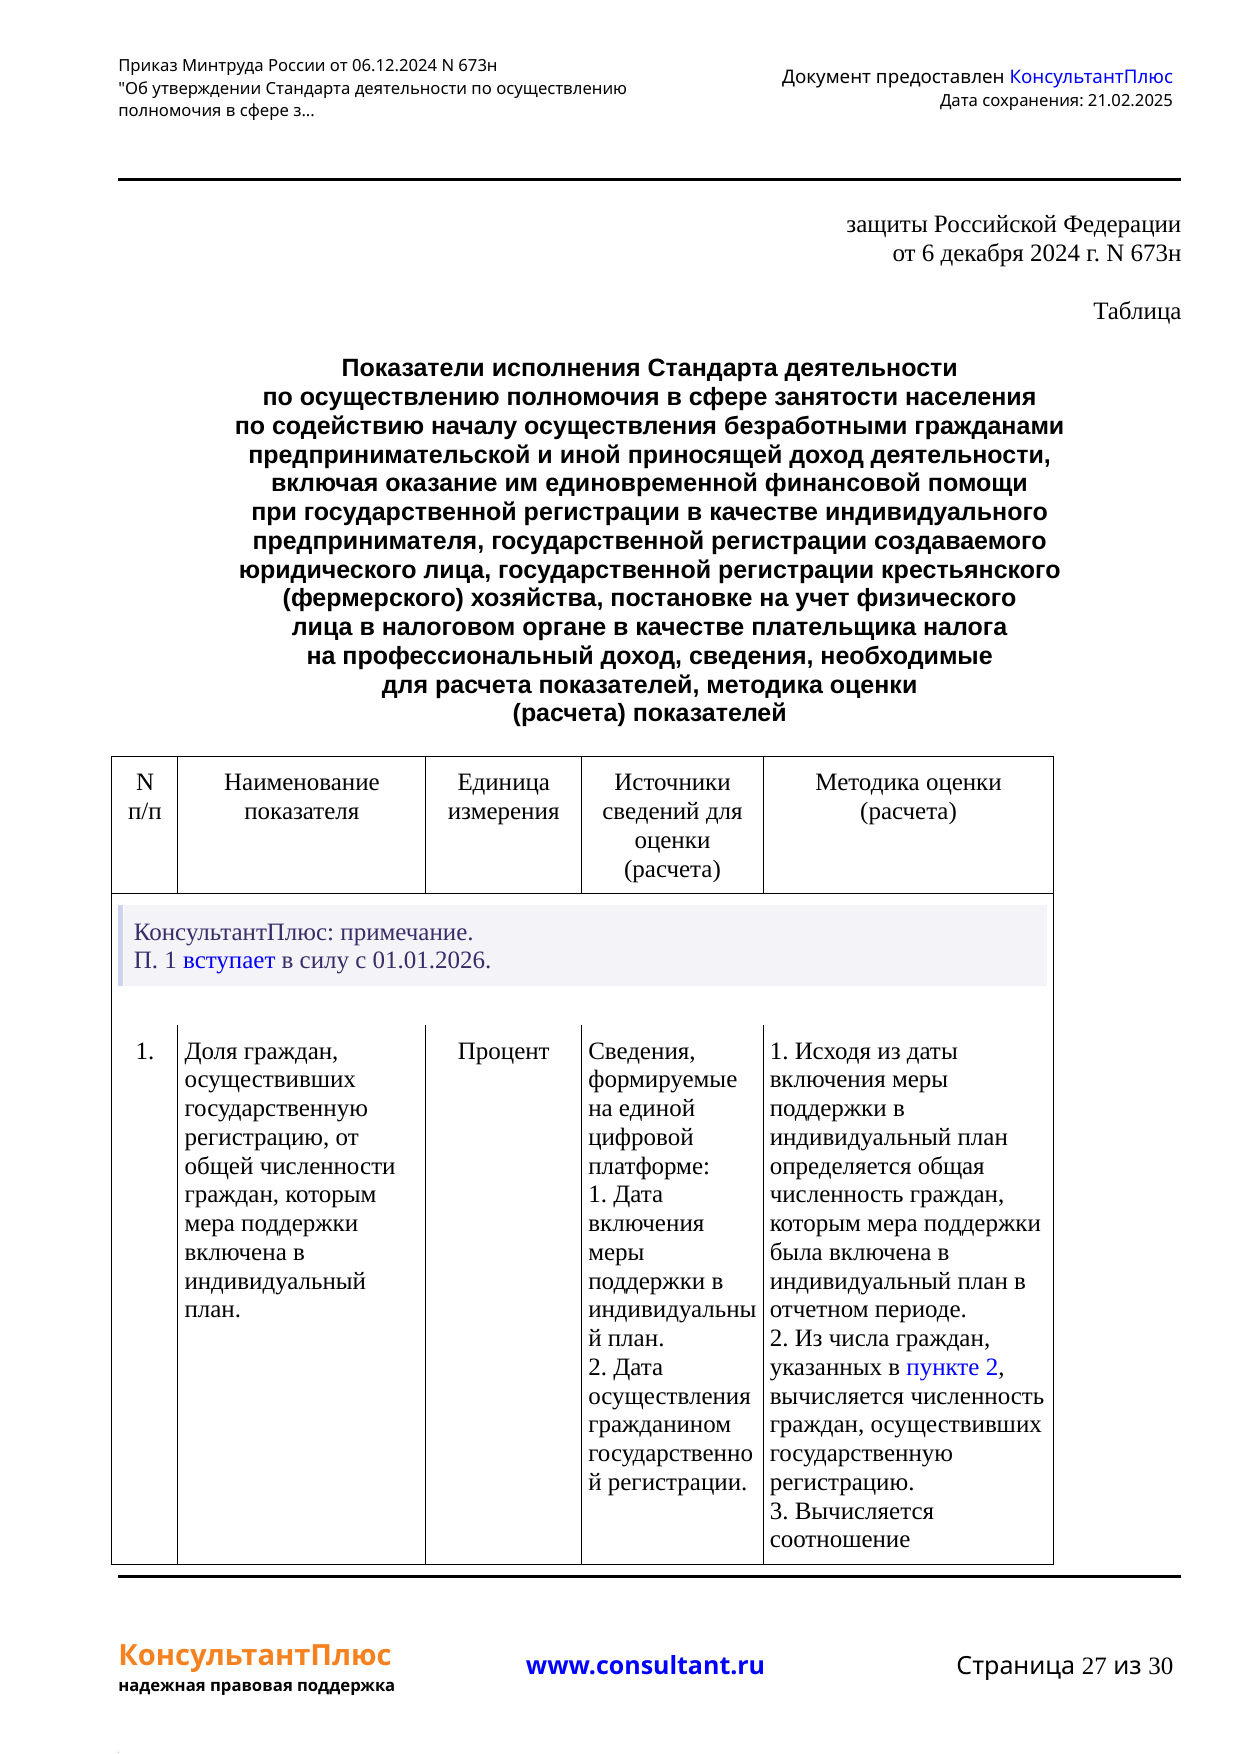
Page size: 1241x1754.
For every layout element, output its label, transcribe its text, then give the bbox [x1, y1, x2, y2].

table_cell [582, 1025, 763, 1564]
title (фермерского) хозяйства, постановке на учет физического [118, 583, 1181, 612]
table_header Источники сведений для оценки (расчета) [582, 757, 763, 893]
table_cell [764, 1025, 1053, 1564]
title юридического лица, государственной регистрации крестьянского [118, 554, 1181, 583]
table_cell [178, 1025, 425, 1564]
text Таблица [118, 296, 1181, 324]
title (расчета) показателей [118, 698, 1181, 727]
table_header N п/п [112, 757, 177, 893]
title лица в налоговом органе в качестве плательщика налога [118, 612, 1181, 641]
title при государственной регистрации в качестве индивидуального [118, 497, 1181, 526]
text от 6 декабря 2024 г. N 673н [118, 238, 1181, 267]
table_cell [112, 894, 1053, 1025]
title для расчета показателей, методика оценки [118, 669, 1181, 698]
title на профессиональный доход, сведения, необходимые [118, 641, 1181, 669]
title по содействию началу осуществления безработными гражданами [118, 411, 1181, 439]
table_header Методика оценки (расчета) [764, 757, 1053, 893]
title включая оказание им единовременной финансовой помощи [118, 468, 1181, 497]
table_header Наименование показателя [178, 757, 425, 893]
table_cell 1. [112, 1025, 177, 1564]
table_cell Процент [426, 1025, 581, 1564]
text защиты Российской Федерации [118, 209, 1181, 238]
title предпринимательской и иной приносящей доход деятельности, [118, 439, 1181, 468]
title предпринимателя, государственной регистрации создаваемого [118, 526, 1181, 554]
table_header Единица измерения [426, 757, 581, 893]
title по осуществлению полномочия в сфере занятости населения [118, 382, 1181, 411]
title Показатели исполнения Стандарта деятельности [118, 353, 1181, 382]
